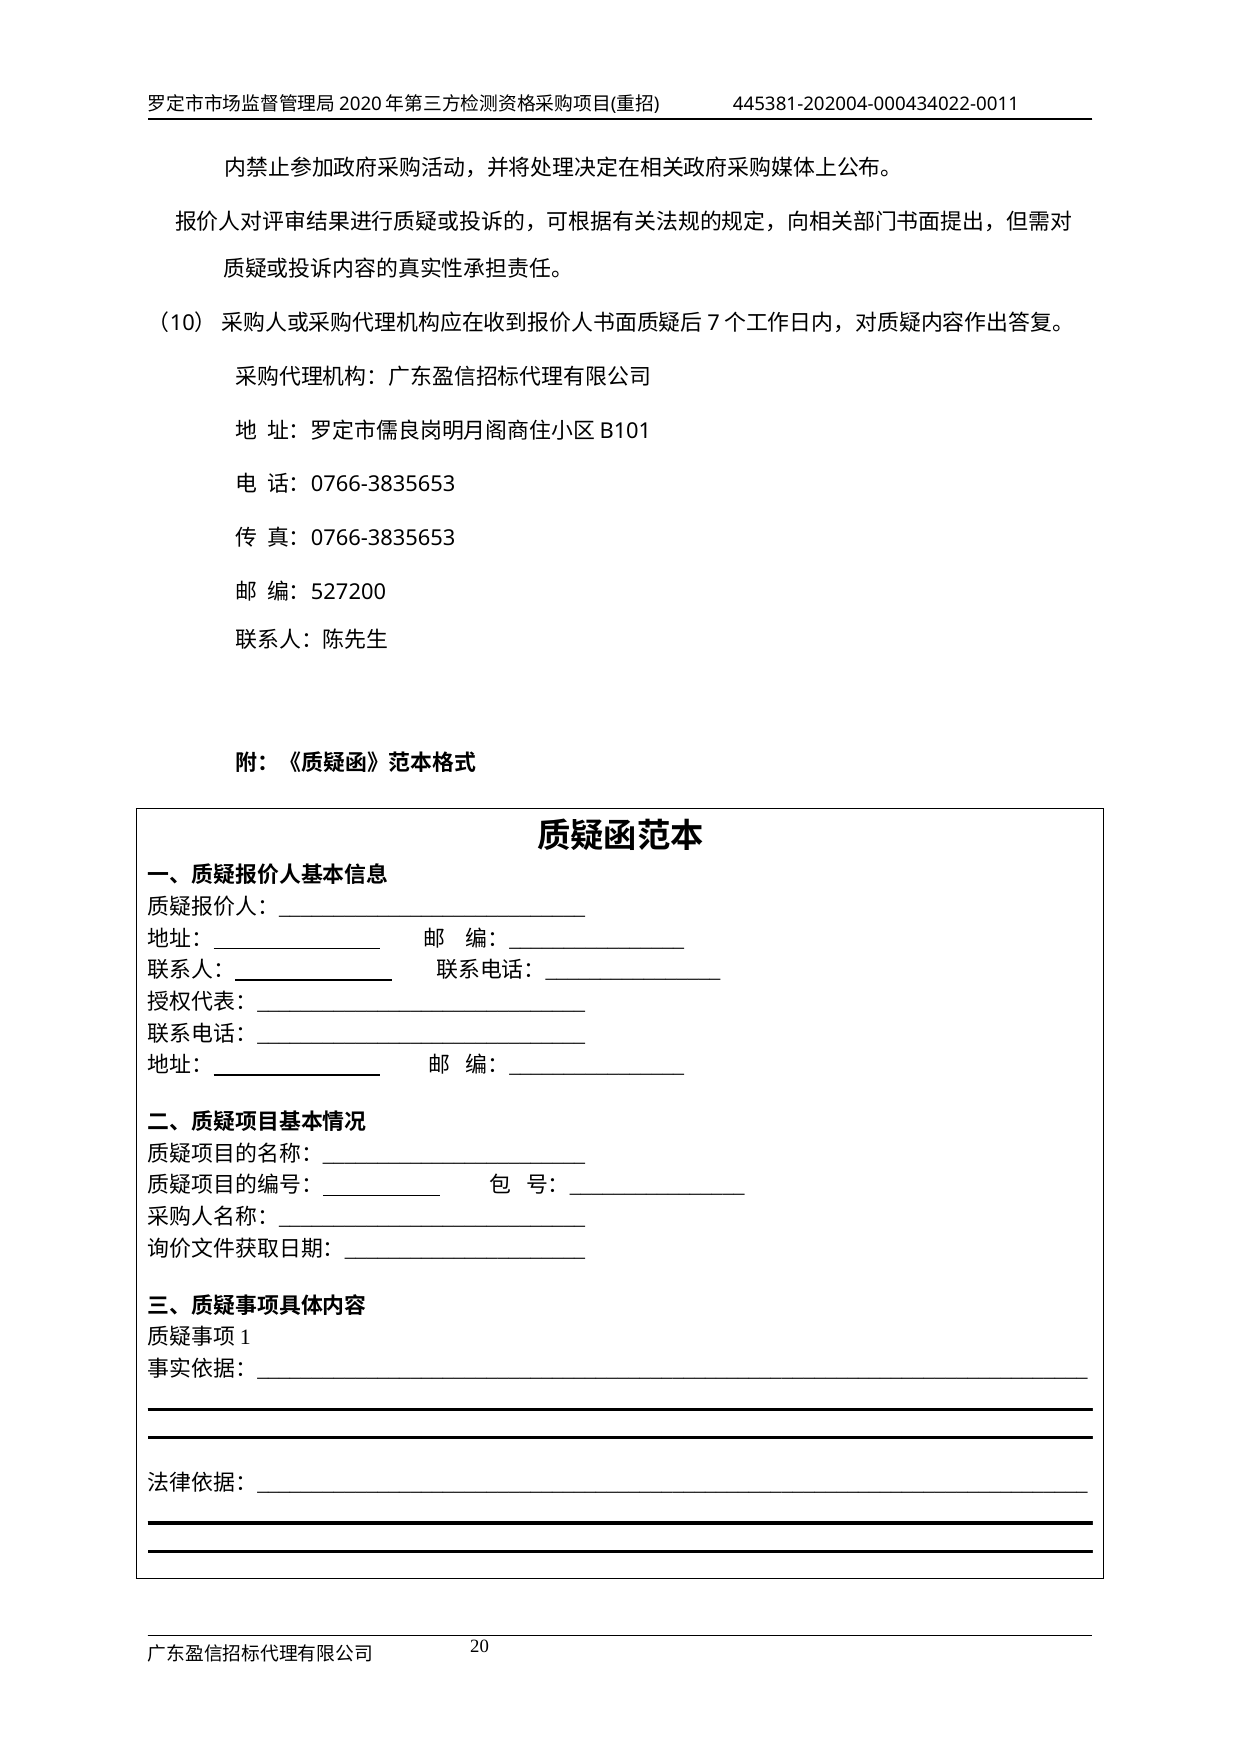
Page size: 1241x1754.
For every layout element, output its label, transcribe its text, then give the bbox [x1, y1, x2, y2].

text 地 址：罗定市儒良岗明月阁商住小区B101 [148, 413, 1092, 444]
text 采购代理机构：广东盈信招标代理有限公司 [148, 359, 1092, 391]
text 传 真：0766-3835653 [148, 520, 1092, 552]
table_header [137, 809, 1103, 1578]
text 电 话：0766-3835653 [148, 466, 1092, 498]
text 附：《质疑函》范本格式 [148, 745, 1092, 776]
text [148, 150, 1049, 182]
text 报价人对评审结果进行质疑或投诉的，可根据有关法规的规定，向相关部门书面提出，但需对质疑或投诉内容的真实性承担责任。 [129, 204, 1092, 283]
text 邮 编：527200 [148, 574, 1092, 606]
text （10） 采购人或采购代理机构应在收到报价人书面质疑后7个工作日内，对质疑内容作出答复。 [148, 305, 1092, 337]
text 联系人：陈先生 [148, 622, 1092, 653]
